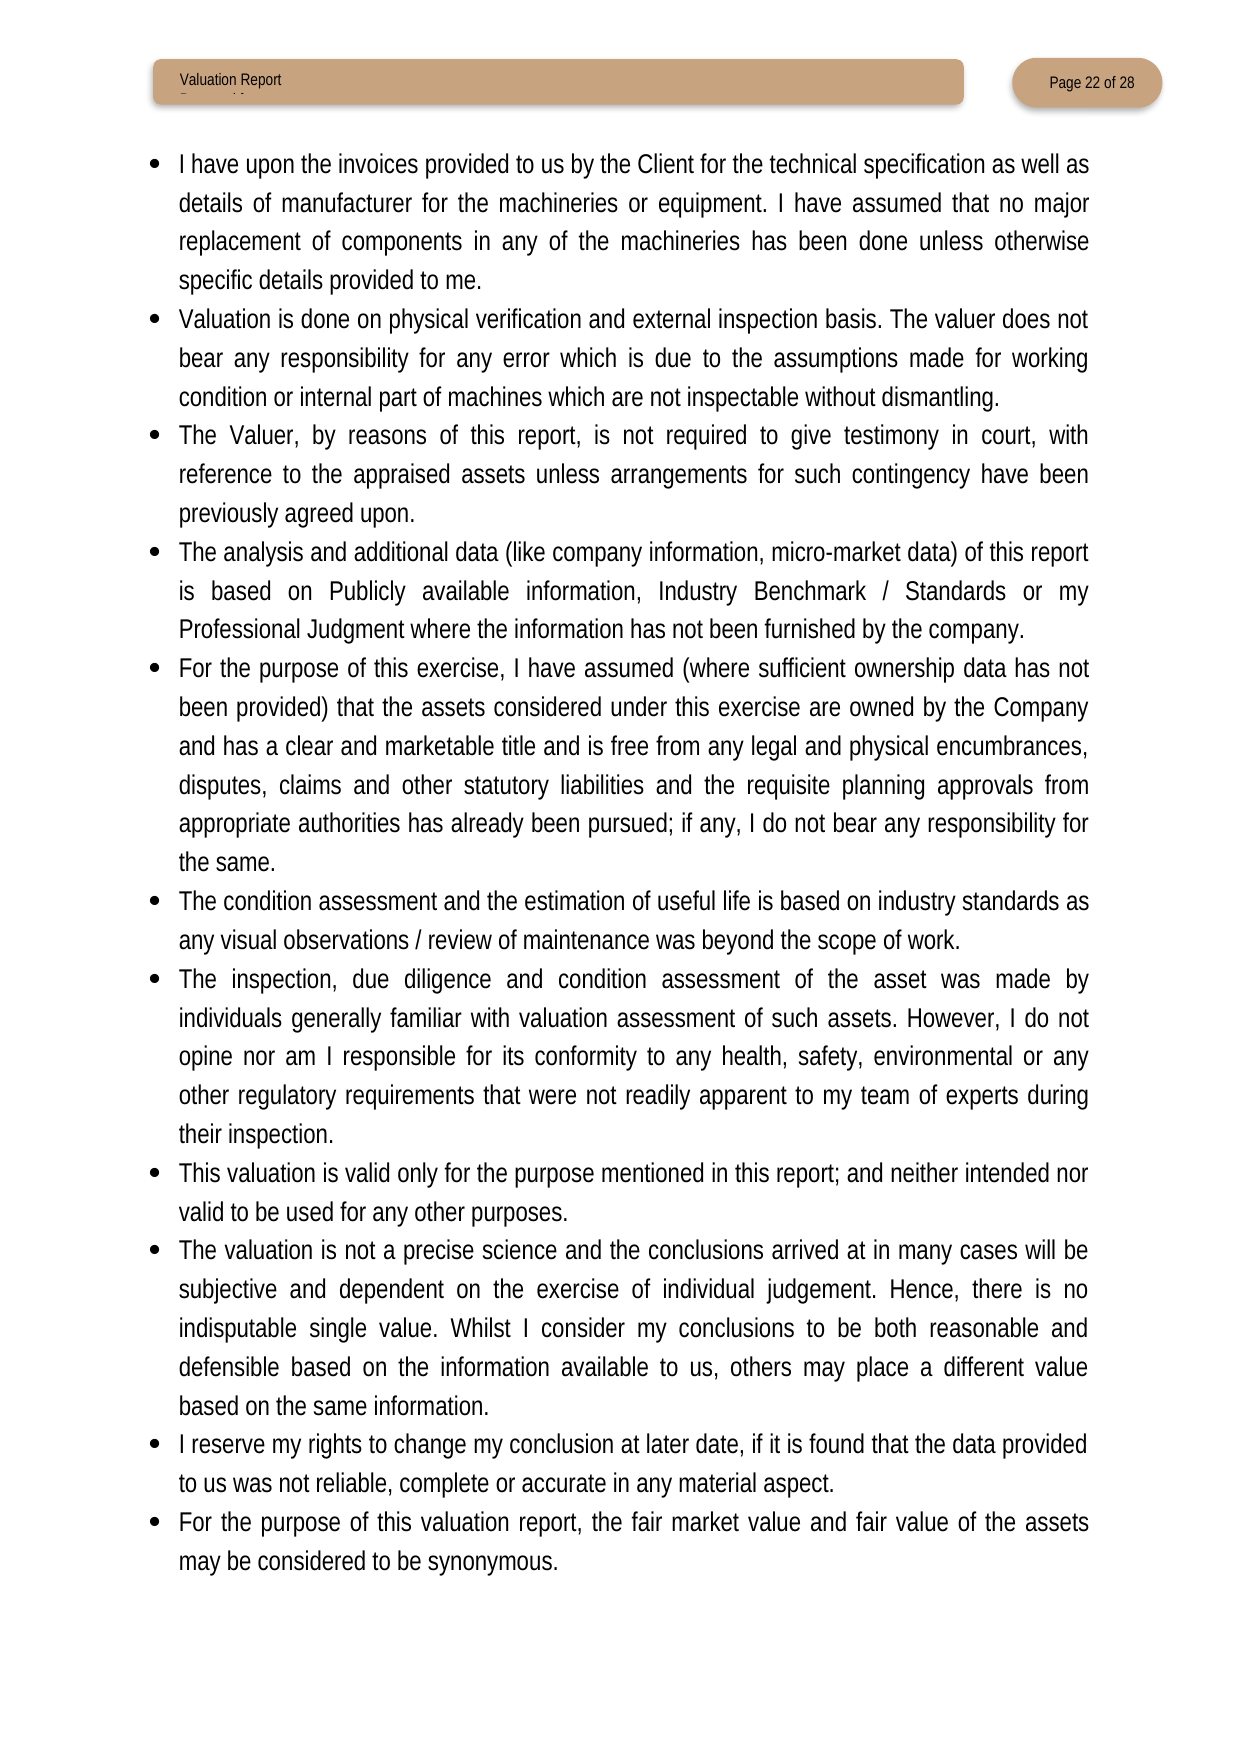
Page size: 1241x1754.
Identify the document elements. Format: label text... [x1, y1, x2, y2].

list For the purpose of this valuation report, the fair market value and fair value of the assets may be considered to be synonymous. [150, 1506, 1090, 1576]
list The Valuer, by reasons of this report, is not required to give testimony in court, with reference to the appraised assets unless arrangements for such contingency have been previously agreed upon. [150, 419, 1090, 528]
list The condition assessment and the estimation of useful life is based on industry standards as any visual observations / review of maintenance was beyond the scope of work. [150, 885, 1090, 955]
list Valuation is done on physical verification and external inspection basis. The valuer does not bear any responsibility for any error which is due to the assumptions made for working condition or internal part of machines which are not inspectable without dismantling. [150, 303, 1090, 412]
list The analysis and additional data (like company information, micro-market data) of this report is based on Publicly available information, Industry Benchmark / Standards or my Professional Judgment where the information has not been furnished by the company. [150, 536, 1090, 644]
list This valuation is valid only for the purpose mentioned in this report; and neither intended nor valid to be used for any other purposes. [150, 1157, 1090, 1227]
list The valuation is not a precise science and the conclusions arrived at in many cases will be subjective and dependent on the exercise of individual judgement. Hence, there is no indisputable single value. Whilst I consider my conclusions to be both reasonable and defensible based on the information available to us, others may place a different value based on the same information. [150, 1234, 1090, 1421]
list I have upon the invoices provided to us by the Client for the technical specification as well as details of manufacturer for the machineries or equipment. I have assumed that no major replacement of components in any of the machineries has been done unless otherwise specific details provided to me. [150, 148, 1090, 295]
list The inspection, due diligence and condition assessment of the asset was made by individuals generally familiar with valuation assessment of such assets. However, I do not opine nor am I responsible for its conformity to any health, safety, environmental or any other regulatory requirements that were not readily apparent to my team of experts during their inspection. [150, 963, 1090, 1149]
list I reserve my rights to change my conclusion at later date, if it is found that the data provided to us was not reliable, complete or accurate in any material aspect. [150, 1428, 1090, 1498]
list For the purpose of this exercise, I have assumed (where sufficient ownership data has not been provided) that the assets considered under this exercise are owned by the Company and has a clear and marketable title and is free from any legal and physical encumbrances, disputes, claims and other statutory liabilities and the requisite planning approvals from appropriate authorities has already been pursued; if any, I do not bear any responsibility for the same. [150, 652, 1090, 877]
